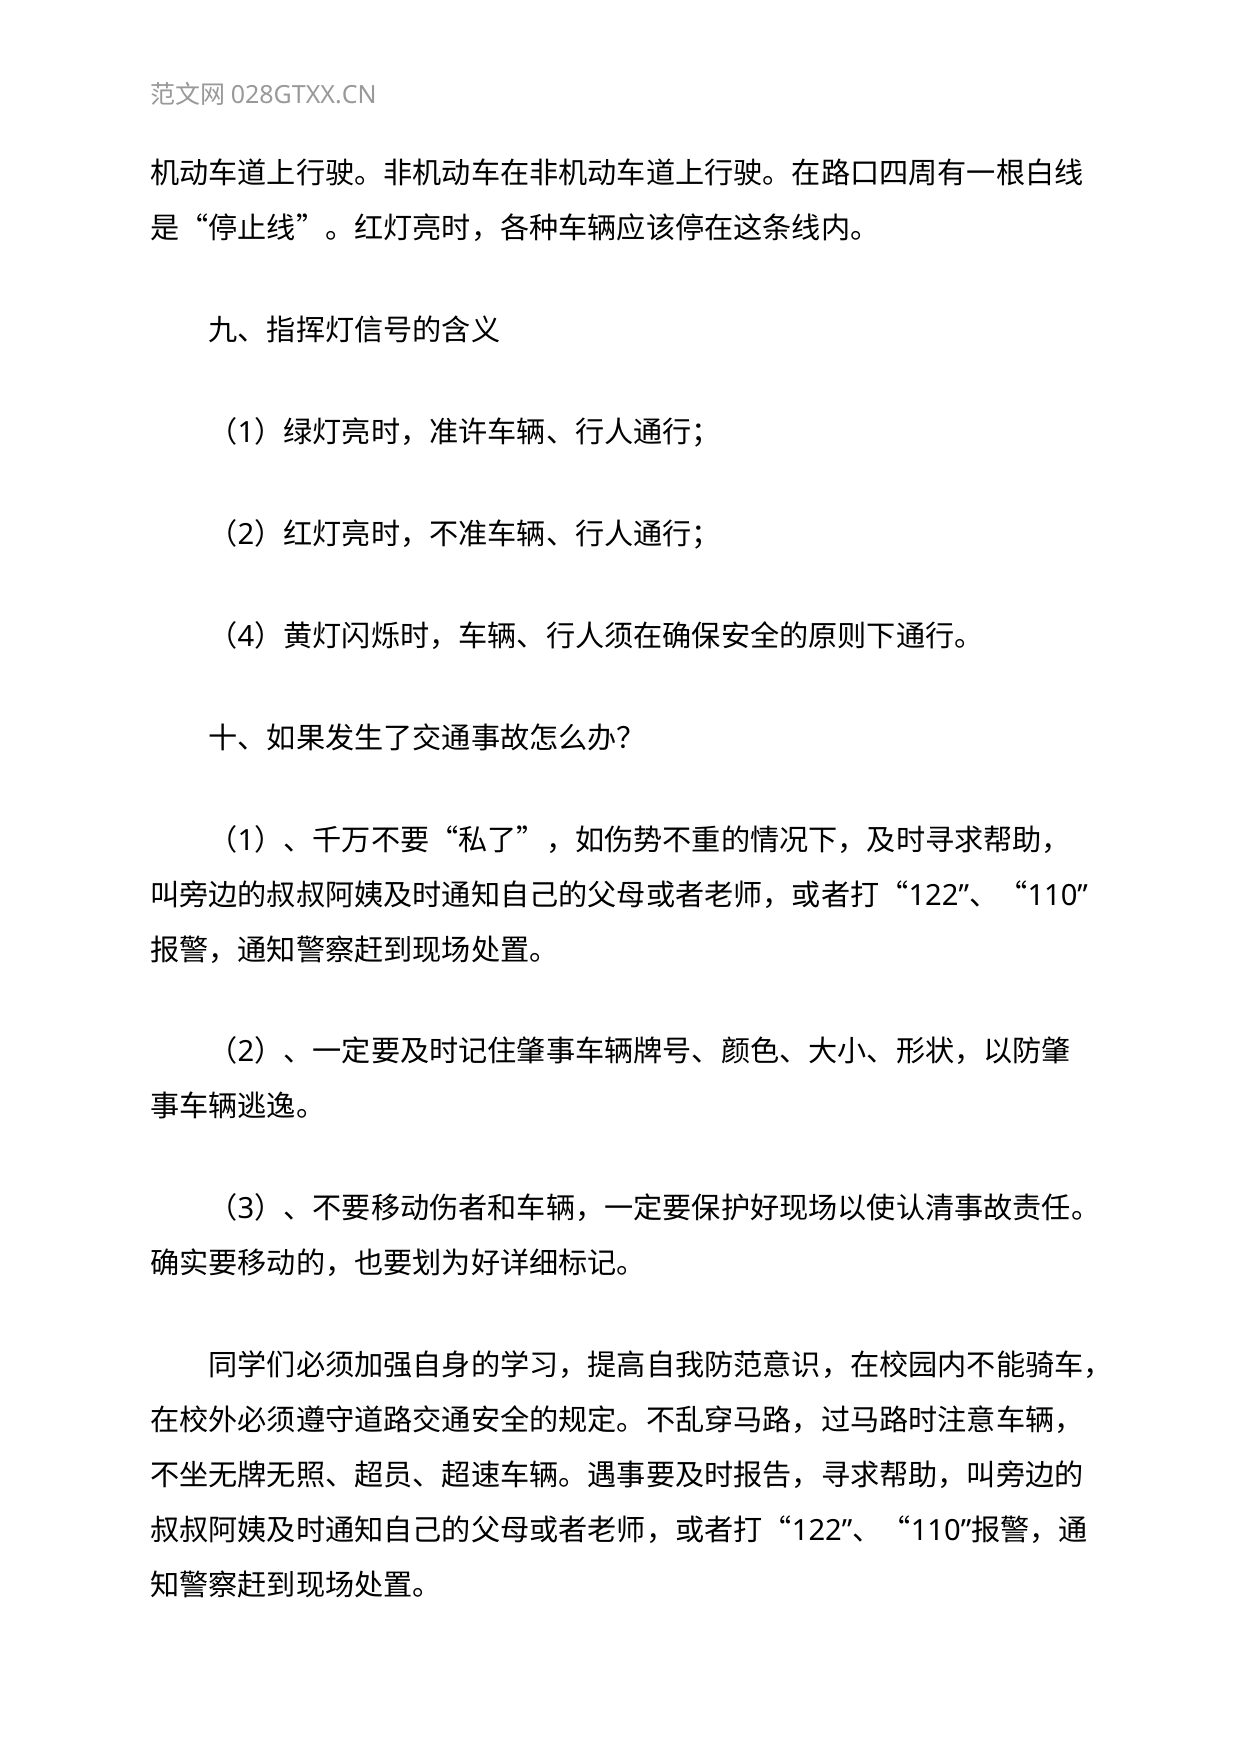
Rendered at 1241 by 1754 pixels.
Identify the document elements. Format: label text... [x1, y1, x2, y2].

text （3）、不要移动伤者和车辆，一定要保护好现场以使认清事故责任。确实要移动的，也要划为好详细标记。 [150, 1185, 1090, 1282]
text （1）绿灯亮时，准许车辆、行人通行； [150, 408, 1090, 451]
text （1）、千万不要“私了”，如伤势不重的情况下，及时寻求帮助，叫旁边的叔叔阿姨及时通知自己的父母或者老师，或者打“122”、“110”报警，通知警察赶到现场处置。 [150, 816, 1090, 968]
text （2）、一定要及时记住肇事车辆牌号、颜色、大小、形状，以防肇事车辆逃逸。 [150, 1028, 1090, 1125]
text 同学们必须加强自身的学习，提高自我防范意识，在校园内不能骑车，在校外必须遵守道路交通安全的规定。不乱穿马路，过马路时注意车辆，不坐无牌无照、超员、超速车辆。遇事要及时报告，寻求帮助，叫旁边的叔叔阿姨及时通知自己的父母或者老师，或者打“122”、“110”报警，通知警察赶到现场处置。 [150, 1341, 1090, 1603]
text 九、指挥灯信号的含义 [150, 307, 1090, 349]
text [150, 150, 1090, 247]
text 十、如果发生了交通事故怎么办？ [150, 714, 1090, 757]
text （4）黄灯闪烁时，车辆、行人须在确保安全的原则下通行。 [150, 612, 1090, 655]
text （2）红灯亮时，不准车辆、行人通行； [150, 510, 1090, 553]
